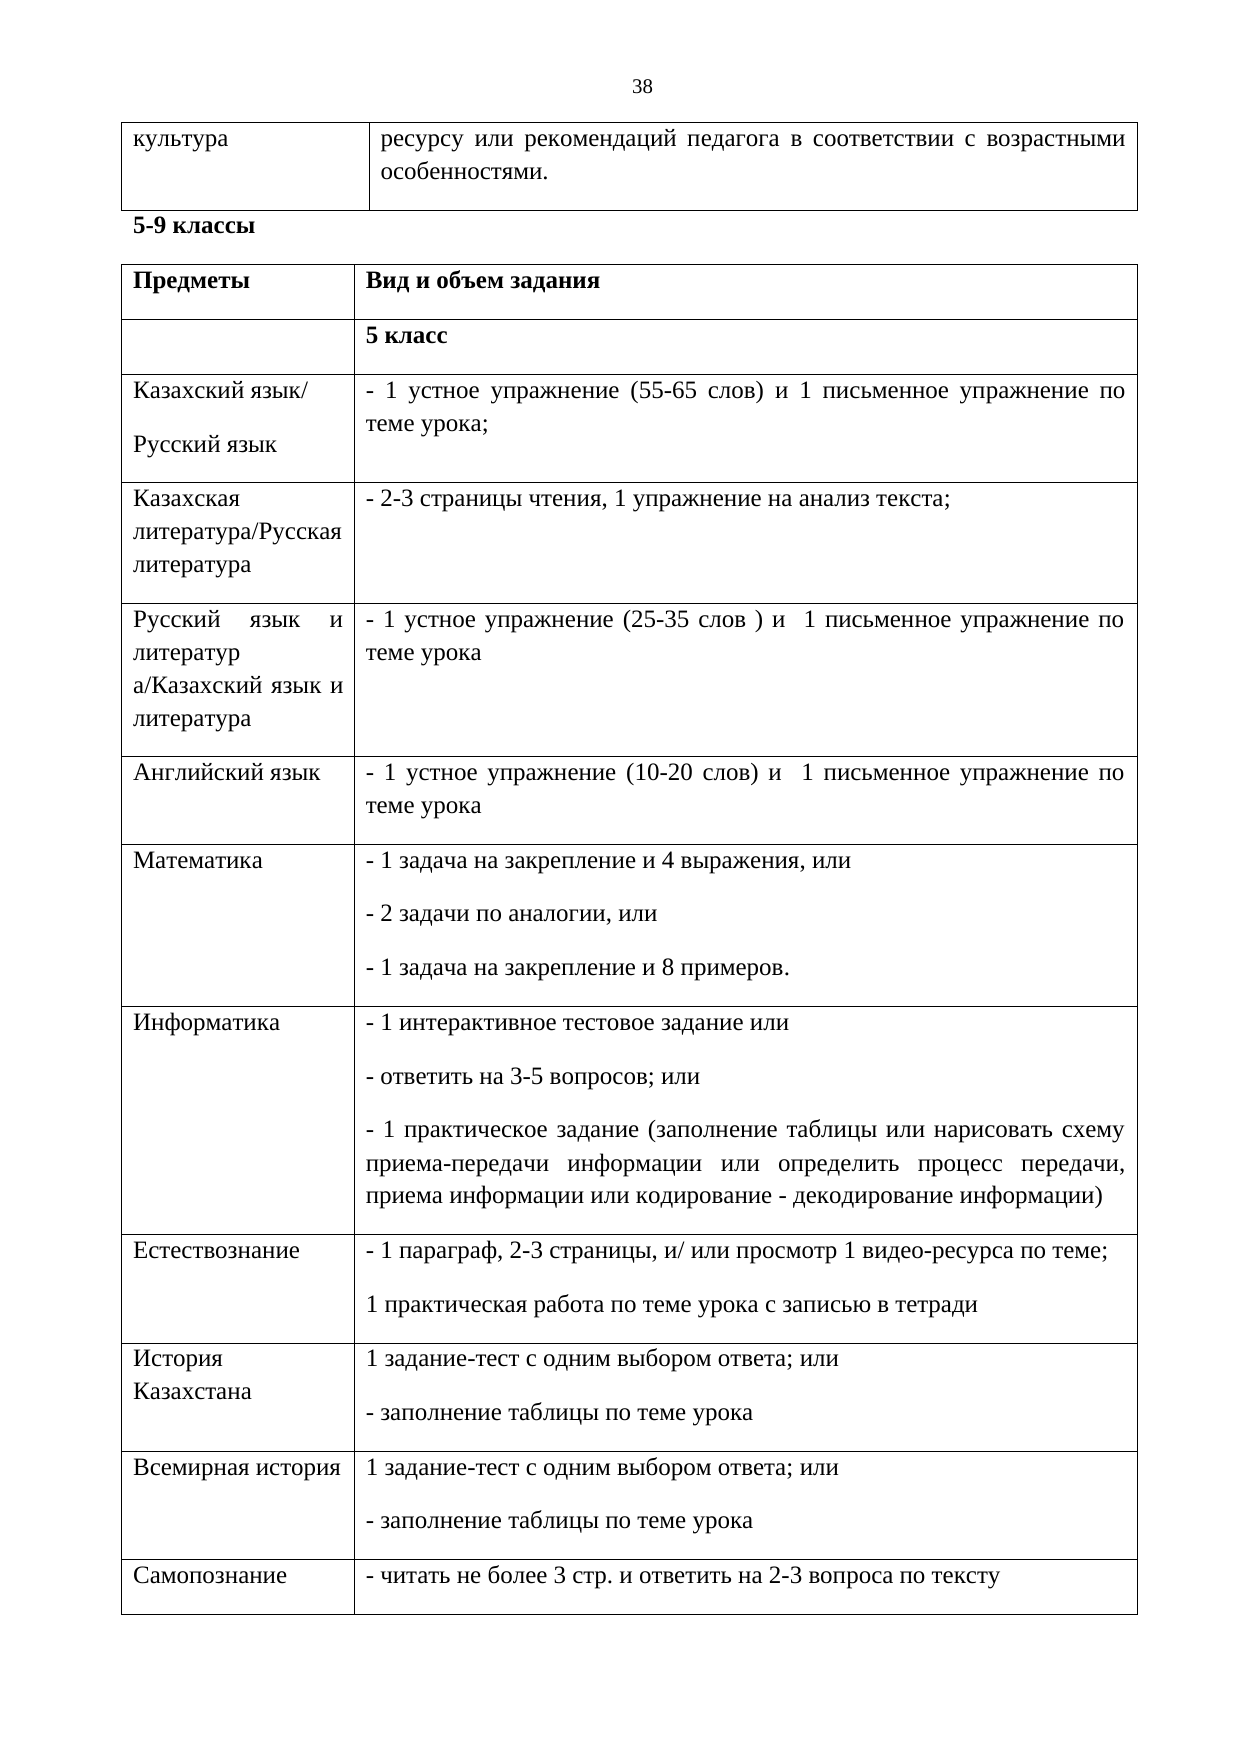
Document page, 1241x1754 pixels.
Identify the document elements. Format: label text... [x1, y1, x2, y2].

table_cell - 2-3 страницы чтения, 1 упражнение на анализ текста; [355, 483, 1137, 603]
table_cell Русский язык и литература/Казахский язык и литература [122, 604, 354, 756]
table_cell Всемирная история [122, 1452, 354, 1559]
table_cell Английский язык [122, 757, 354, 844]
table_cell [122, 320, 354, 374]
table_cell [370, 123, 1137, 209]
table_cell Казахская литература/Русская литература [122, 483, 354, 603]
table_cell Математика [122, 845, 354, 1006]
table_cell Казахский язык/ Русский язык [122, 375, 354, 482]
table_cell - читать не более 3 стр. и ответить на 2-3 вопроса по тексту [355, 1560, 1137, 1613]
table_header Вид и объем задания [355, 265, 1137, 319]
table_cell - 1 устное упражнение (25-35 слов ) и 1 письменное упражнение по теме урока [355, 604, 1137, 756]
table_cell 5 класс [355, 320, 1137, 374]
text 5-9 классы [133, 211, 1152, 239]
table_cell - 1 параграф, 2-3 страницы, и/ или просмотр 1 видео-ресурса по теме; 1 практическая работа по теме урока с записью в тетради [355, 1235, 1137, 1342]
table_cell Информатика [122, 1007, 354, 1234]
table_cell История Казахстана [122, 1344, 354, 1451]
table_header Предметы [122, 265, 354, 319]
table_cell - 1 задача на закрепление и 4 выражения, или - 2 задачи по аналогии, или - 1 задача на закрепление и 8 примеров. [355, 845, 1137, 1006]
table_cell - 1 интерактивное тестовое задание или - ответить на 3-5 вопросов; или - 1 практическое задание (заполнение таблицы или нарисовать схему приема-передачи информации или определить процесс передачи, приема информации или кодирование - декодирование информации) [355, 1007, 1137, 1234]
table_cell 1 задание-тест с одним выбором ответа; или - заполнение таблицы по теме урока [355, 1452, 1137, 1559]
table_cell Естествознание [122, 1235, 354, 1342]
table_cell - 1 устное упражнение (55-65 слов) и 1 письменное упражнение по теме урока; [355, 375, 1137, 482]
table_cell 1 задание-тест с одним выбором ответа; или - заполнение таблицы по теме урока [355, 1344, 1137, 1451]
table_cell Самопознание [122, 1560, 354, 1613]
table_cell Физическая культура [122, 123, 369, 209]
table_cell - 1 устное упражнение (10-20 слов) и 1 письменное упражнение по теме урока [355, 757, 1137, 844]
